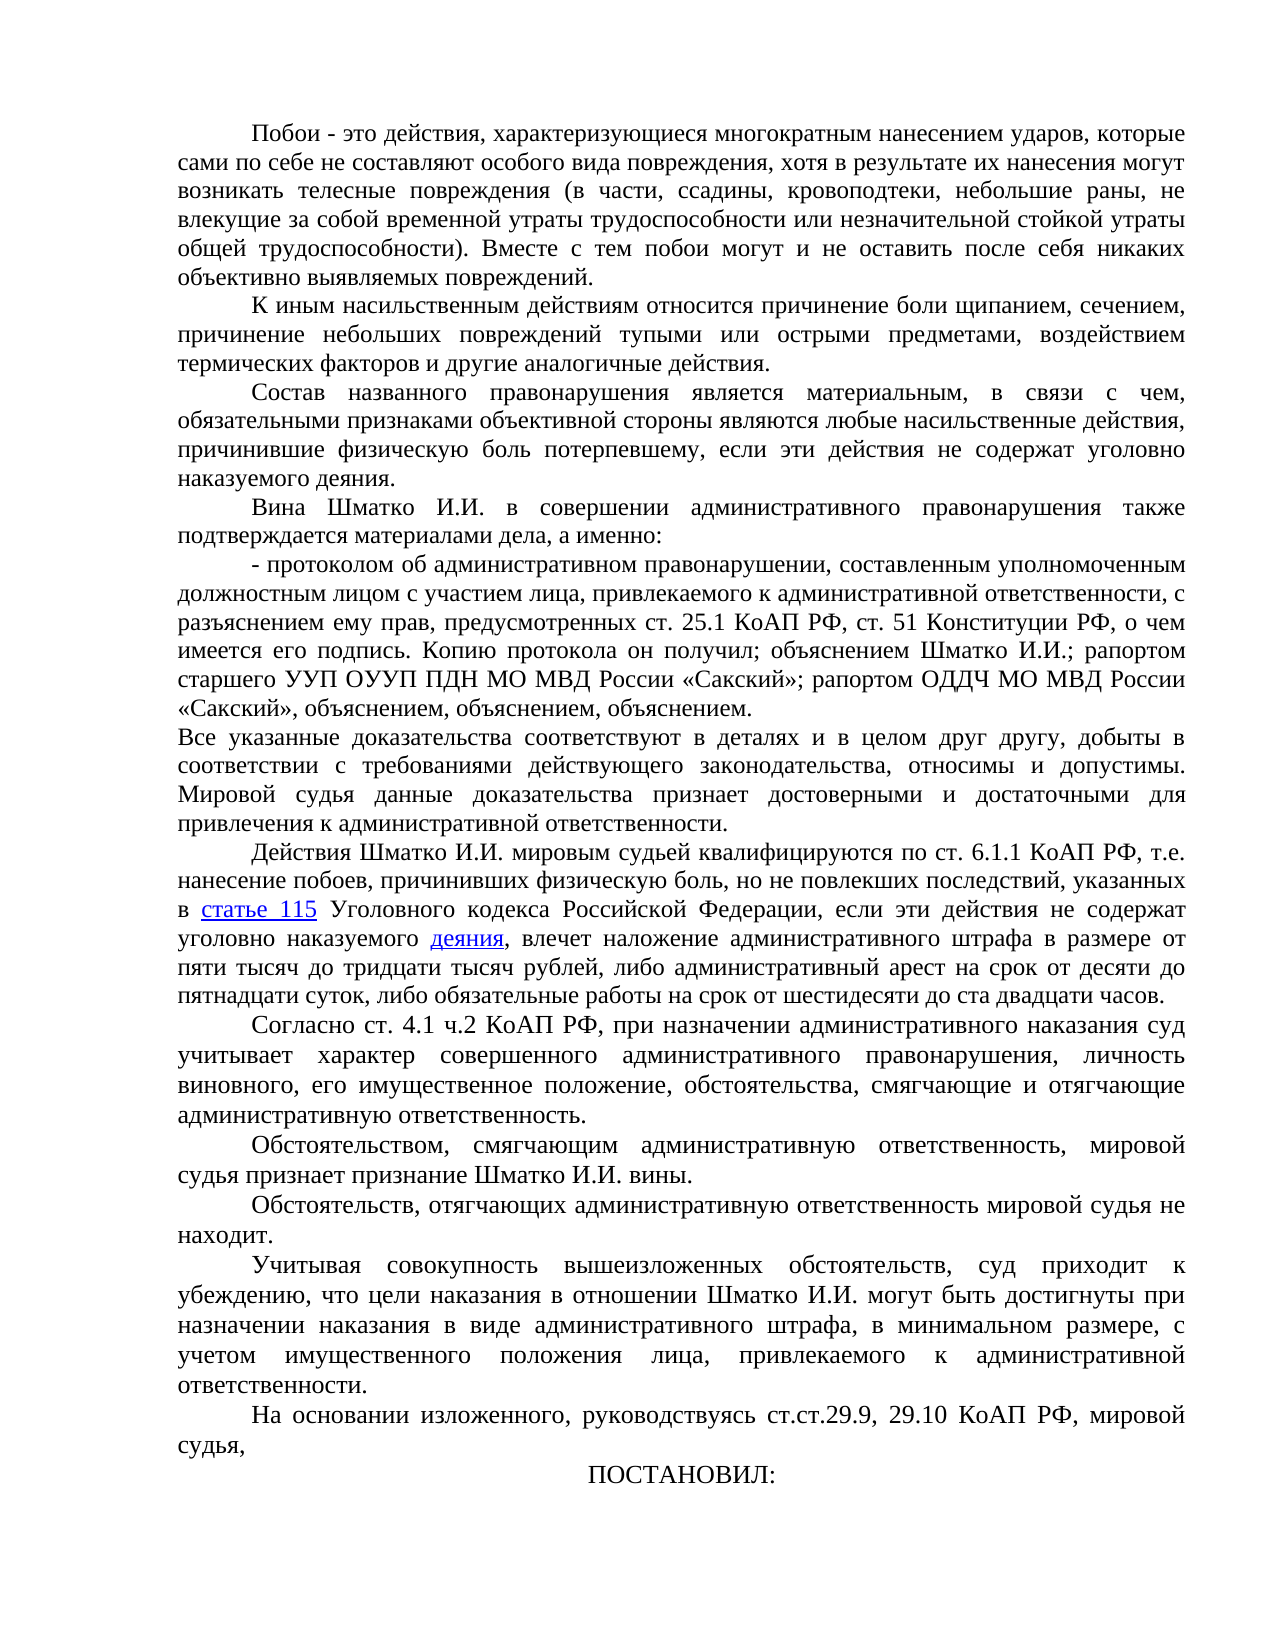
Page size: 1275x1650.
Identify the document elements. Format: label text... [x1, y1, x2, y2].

text ПОСТАНОВИЛ: [177, 1459, 1186, 1489]
text Состав названного правонарушения является материальным, в связи с чем, обязательными признаками объективной стороны являются любые насильственные действия, причинившие физическую боль потерпевшему, если эти действия не содержат уголовно наказуемого деяния. [177, 377, 1186, 492]
text Побои - это действия, характеризующиеся многократным нанесением ударов, которые сами по себе не составляют особого вида повреждения, хотя в результате их нанесения могут возникать телесные повреждения (в части, ссадины, кровоподтеки, небольшие раны, не влекущие за собой временной утраты трудоспособности или незначительной стойкой утраты общей трудоспособности). Вместе с тем побои могут и не оставить после себя никаких объективно выявляемых повреждений. [177, 118, 1186, 291]
text Действия Шматко И.И. мировым судьей квалифицируются по ст. 6.1.1 КоАП РФ, т.е. нанесение побоев, причинивших физическую боль, но не повлекших последствий, указанных в статье 115 Уголовного кодекса Российской Федерации, если эти действия не содержат уголовно наказуемого деяния, влечет наложение административного штрафа в размере от пяти тысяч до тридцати тысяч рублей, либо административный арест на срок от десяти до пятнадцати суток, либо обязательные работы на срок от шестидесяти до ста двадцати часов. [177, 837, 1186, 1009]
text - протоколом об административном правонарушении, составленным уполномоченным должностным лицом с участием лица, привлекаемого к административной ответственности, с разъяснением ему прав, предусмотренных ст. 25.1 КоАП РФ, ст. 51 Конституции РФ, о чем имеется его подпись. Копию протокола он получил; объяснением Шматко И.И.; рапортом старшего УУП ОУУП ПДН МО МВД России «Сакский»; рапортом ОДДЧ МО МВД России «Сакский», объяснением, объяснением, объяснением. [177, 549, 1186, 722]
text Обстоятельством, смягчающим административную ответственность, мировой судья признает признание Шматко И.И. вины. [177, 1129, 1186, 1189]
text Учитывая совокупность вышеизложенных обстоятельств, суд приходит к убеждению, что цели наказания в отношении Шматко И.И. могут быть достигнуты при назначении наказания в виде административного штрафа, в минимальном размере, с учетом имущественного положения лица, привлекаемого к административной ответственности. [177, 1249, 1186, 1399]
text Согласно ст. 4.1 ч.2 КоАП РФ, при назначении административного наказания суд учитывает характер совершенного административного правонарушения, личность виновного, его имущественное положение, обстоятельства, смягчающие и отягчающие административную ответственность. [177, 1009, 1186, 1129]
text К иным насильственным действиям относится причинение боли щипанием, сечением, причинение небольших повреждений тупыми или острыми предметами, воздействием термических факторов и другие аналогичные действия. [177, 291, 1186, 377]
text Обстоятельств, отягчающих административную ответственность мировой судья не находит. [177, 1189, 1186, 1249]
text Все указанные доказательства соответствуют в деталях и в целом друг другу, добыты в соответствии с требованиями действующего законодательства, относимы и допустимы. Мировой судья данные доказательства признает достоверными и достаточными для привлечения к административной ответственности. [177, 722, 1186, 837]
text На основании изложенного, руководствуясь ст.ст.29.9, 29.10 КоАП РФ, мировой судья, [177, 1399, 1186, 1459]
text Вина Шматко И.И. в совершении административного правонарушения также подтверждается материалами дела, а именно: [177, 492, 1186, 549]
